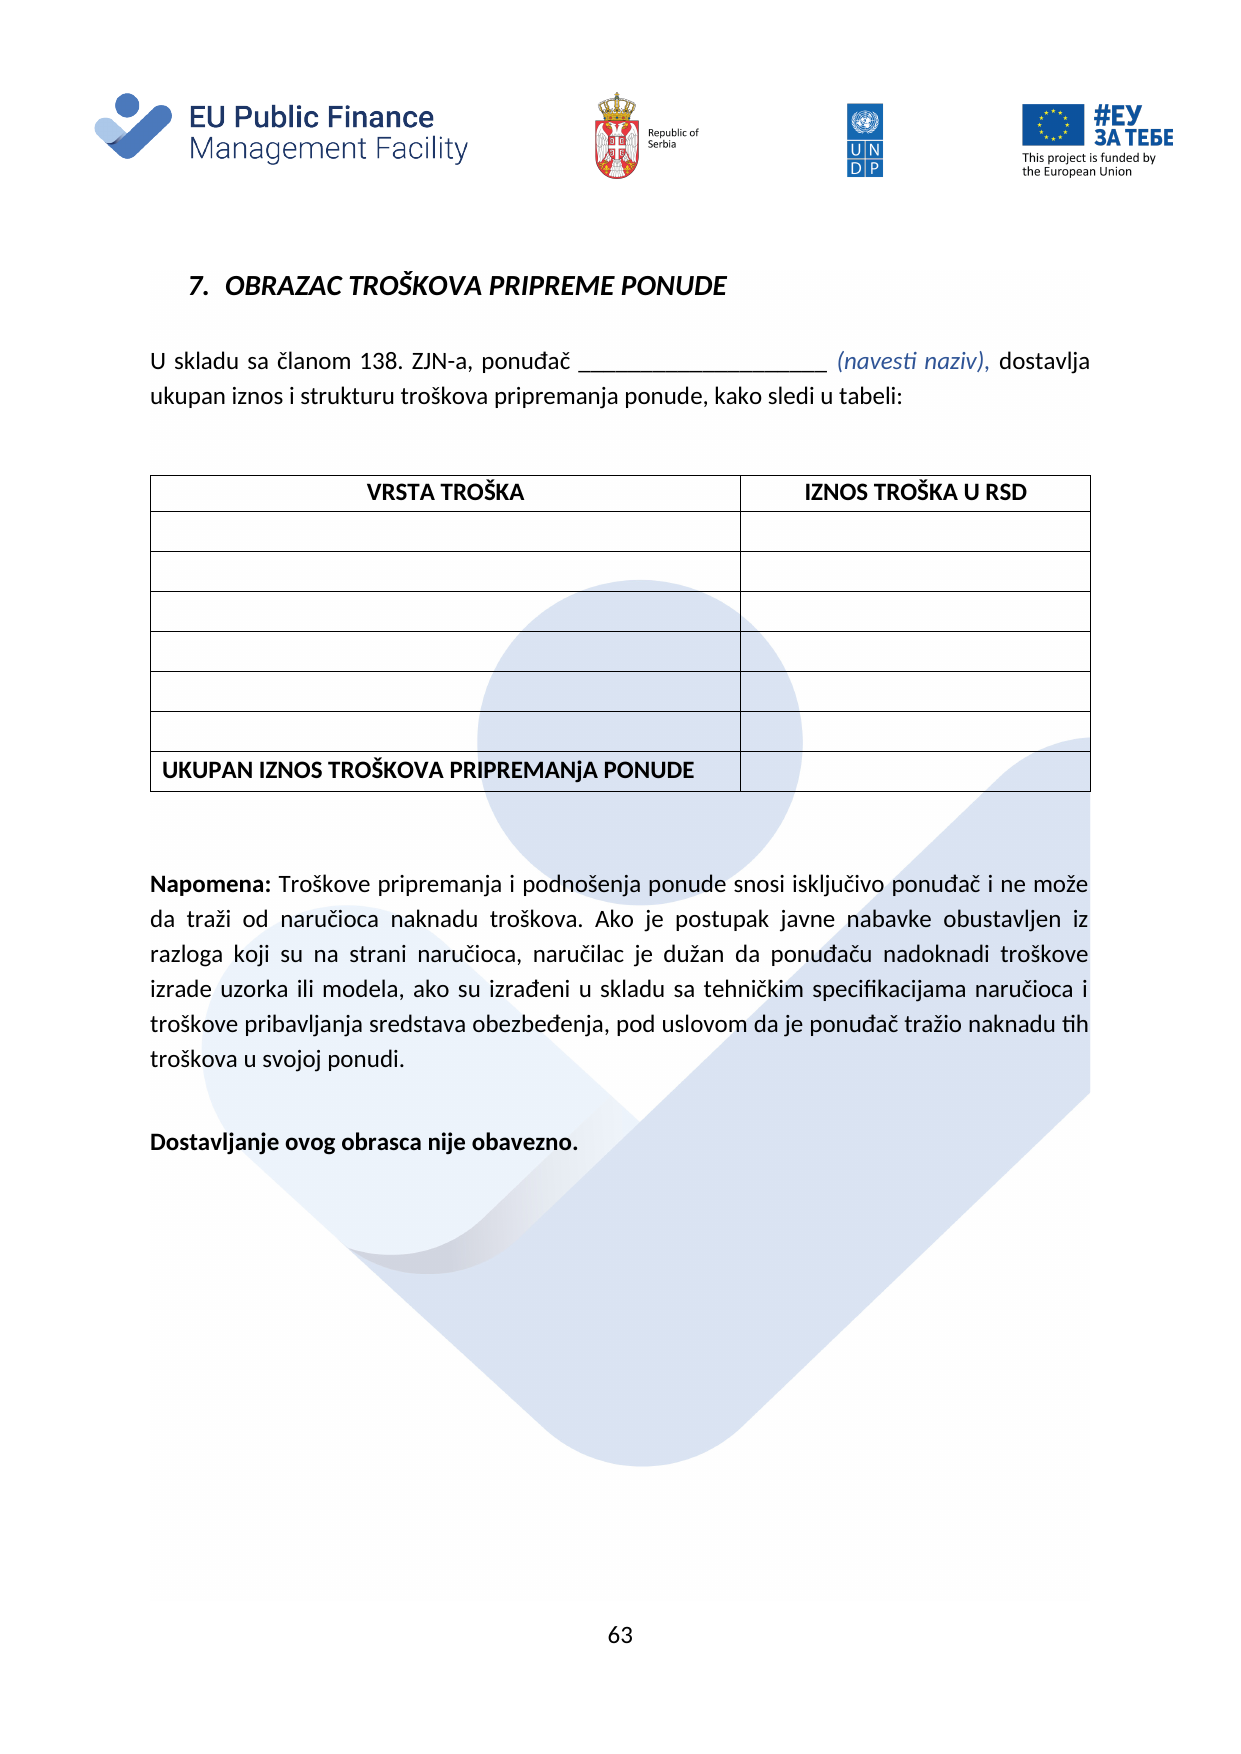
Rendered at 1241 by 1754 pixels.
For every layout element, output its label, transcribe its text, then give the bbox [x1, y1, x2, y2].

table_cell [741, 512, 1090, 551]
table_header IZNOS TROŠKA U RSD [741, 476, 1090, 511]
table_cell [151, 672, 740, 711]
text U skladu sa članom 138. ZJN-a, ponuđač ____________________ (navesti naziv), dostavlјa ukupan iznos i strukturu troškova pripremanja ponude, kako sledi u tabeli: [150, 345, 1090, 411]
table_cell [151, 632, 740, 671]
table_cell [741, 552, 1090, 591]
text Napomena: Troškove pripremanja i podnošenja ponude snosi isklјučivo ponuđač i ne može da traži od naručioca naknadu troškova. Ako je postupak javne nabavke obustavlјen iz razloga koji su na strani naručioca, naručilac je dužan da ponuđaču nadoknadi troškove izrade uzorka ili modela, ako su izrađeni u skladu sa tehničkim specifikacijama naručioca i troškove pribavlјanja sredstava obezbeđenja, pod uslovom da je ponuđač tražio naknadu tih troškova u svojoj ponudi. [150, 868, 1090, 1074]
picture [150, 792, 1091, 1601]
table_cell [151, 552, 740, 591]
picture [150, 270, 1091, 475]
picture [595, 92, 1173, 179]
table_header VRSTA TROŠKA [151, 476, 740, 511]
table_cell [151, 512, 740, 551]
table_cell UKUPAN IZNOS TROŠKOVA PRIPREMANјA PONUDE [151, 752, 740, 791]
table_cell [741, 712, 1090, 751]
picture [94, 93, 468, 165]
list OBRAZAC TROŠKOVA PRIPREME PONUDE [187, 267, 1090, 302]
table_cell [741, 752, 1090, 791]
table_cell [741, 592, 1090, 631]
table_cell [741, 672, 1090, 711]
table_cell [151, 592, 740, 631]
text Dostavlјanje ovog obrasca nije obavezno. [150, 1126, 1090, 1157]
table_cell [151, 712, 740, 751]
table_cell [741, 632, 1090, 671]
